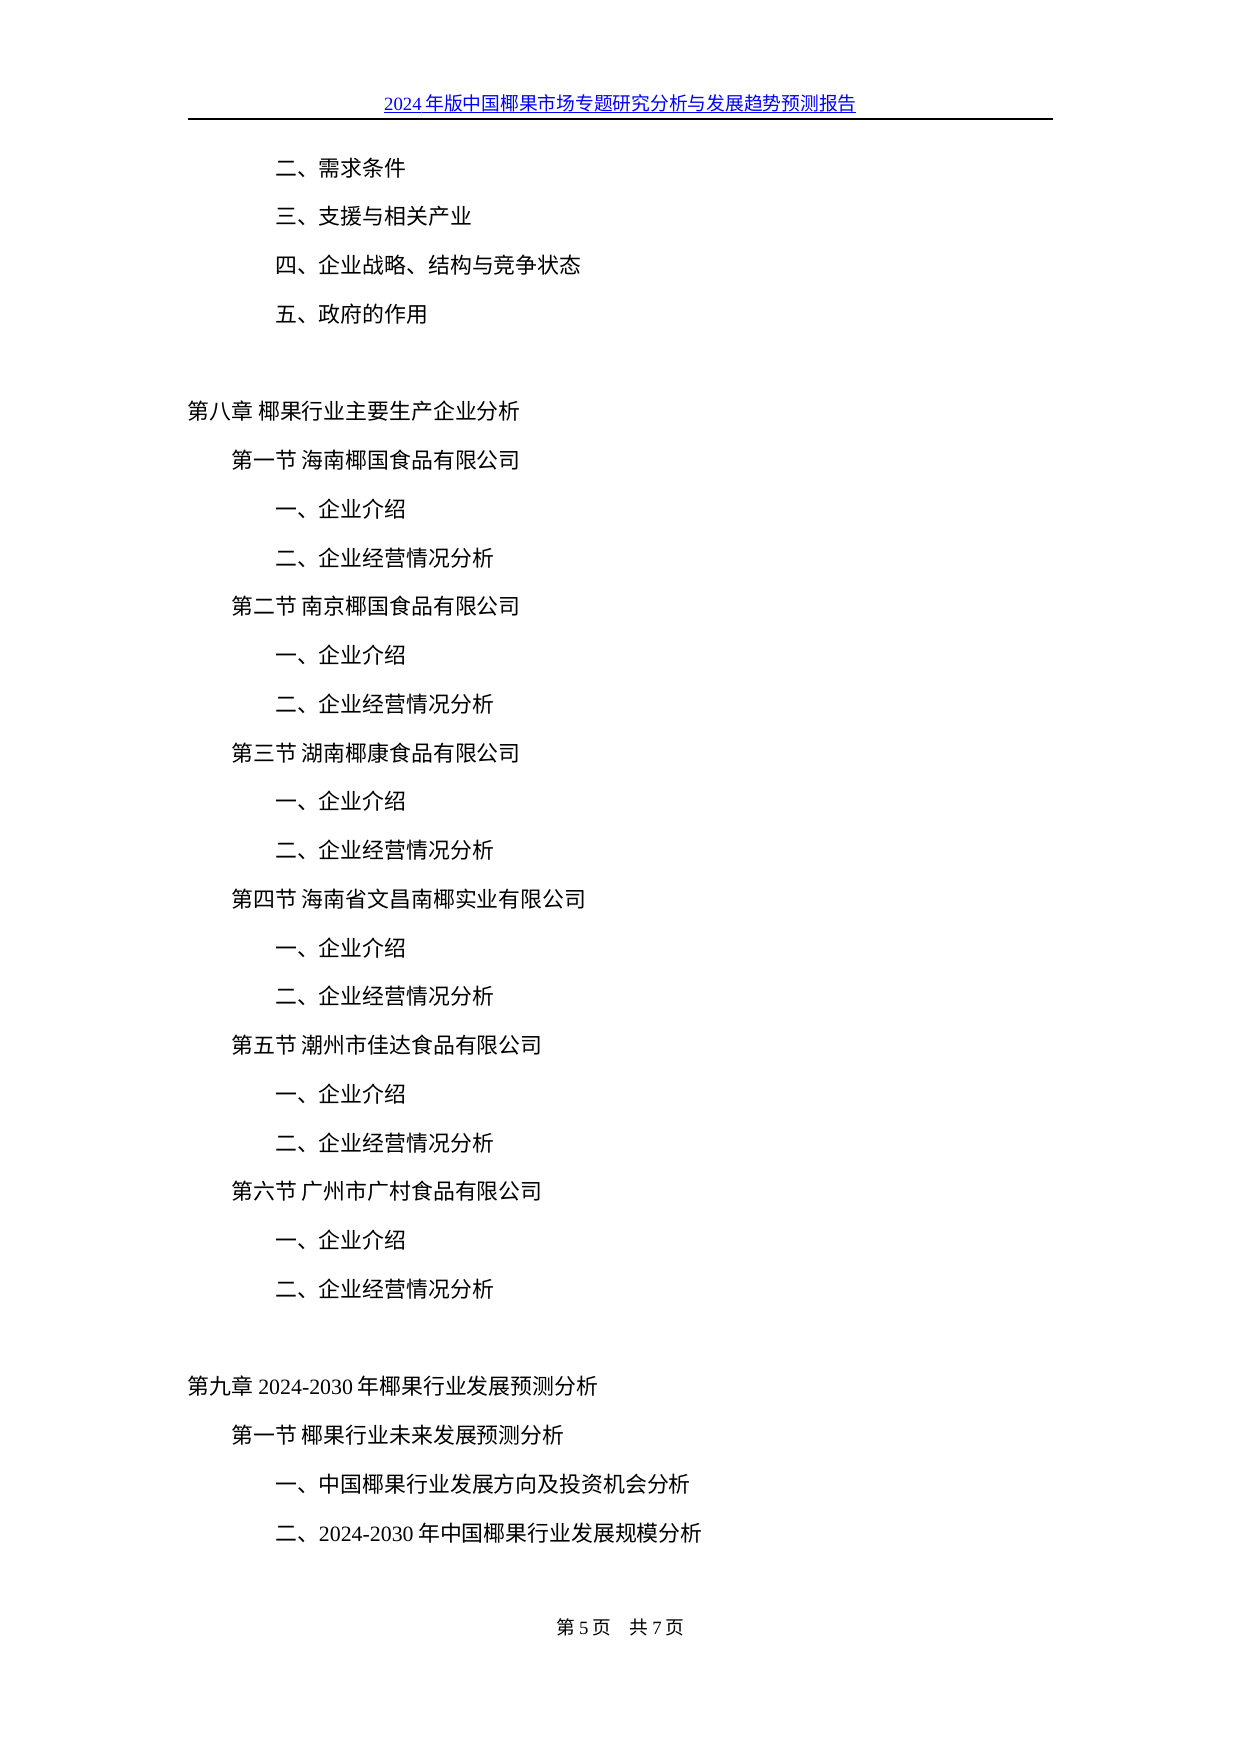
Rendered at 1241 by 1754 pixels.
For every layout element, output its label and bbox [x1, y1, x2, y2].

text [187, 150, 1053, 1548]
